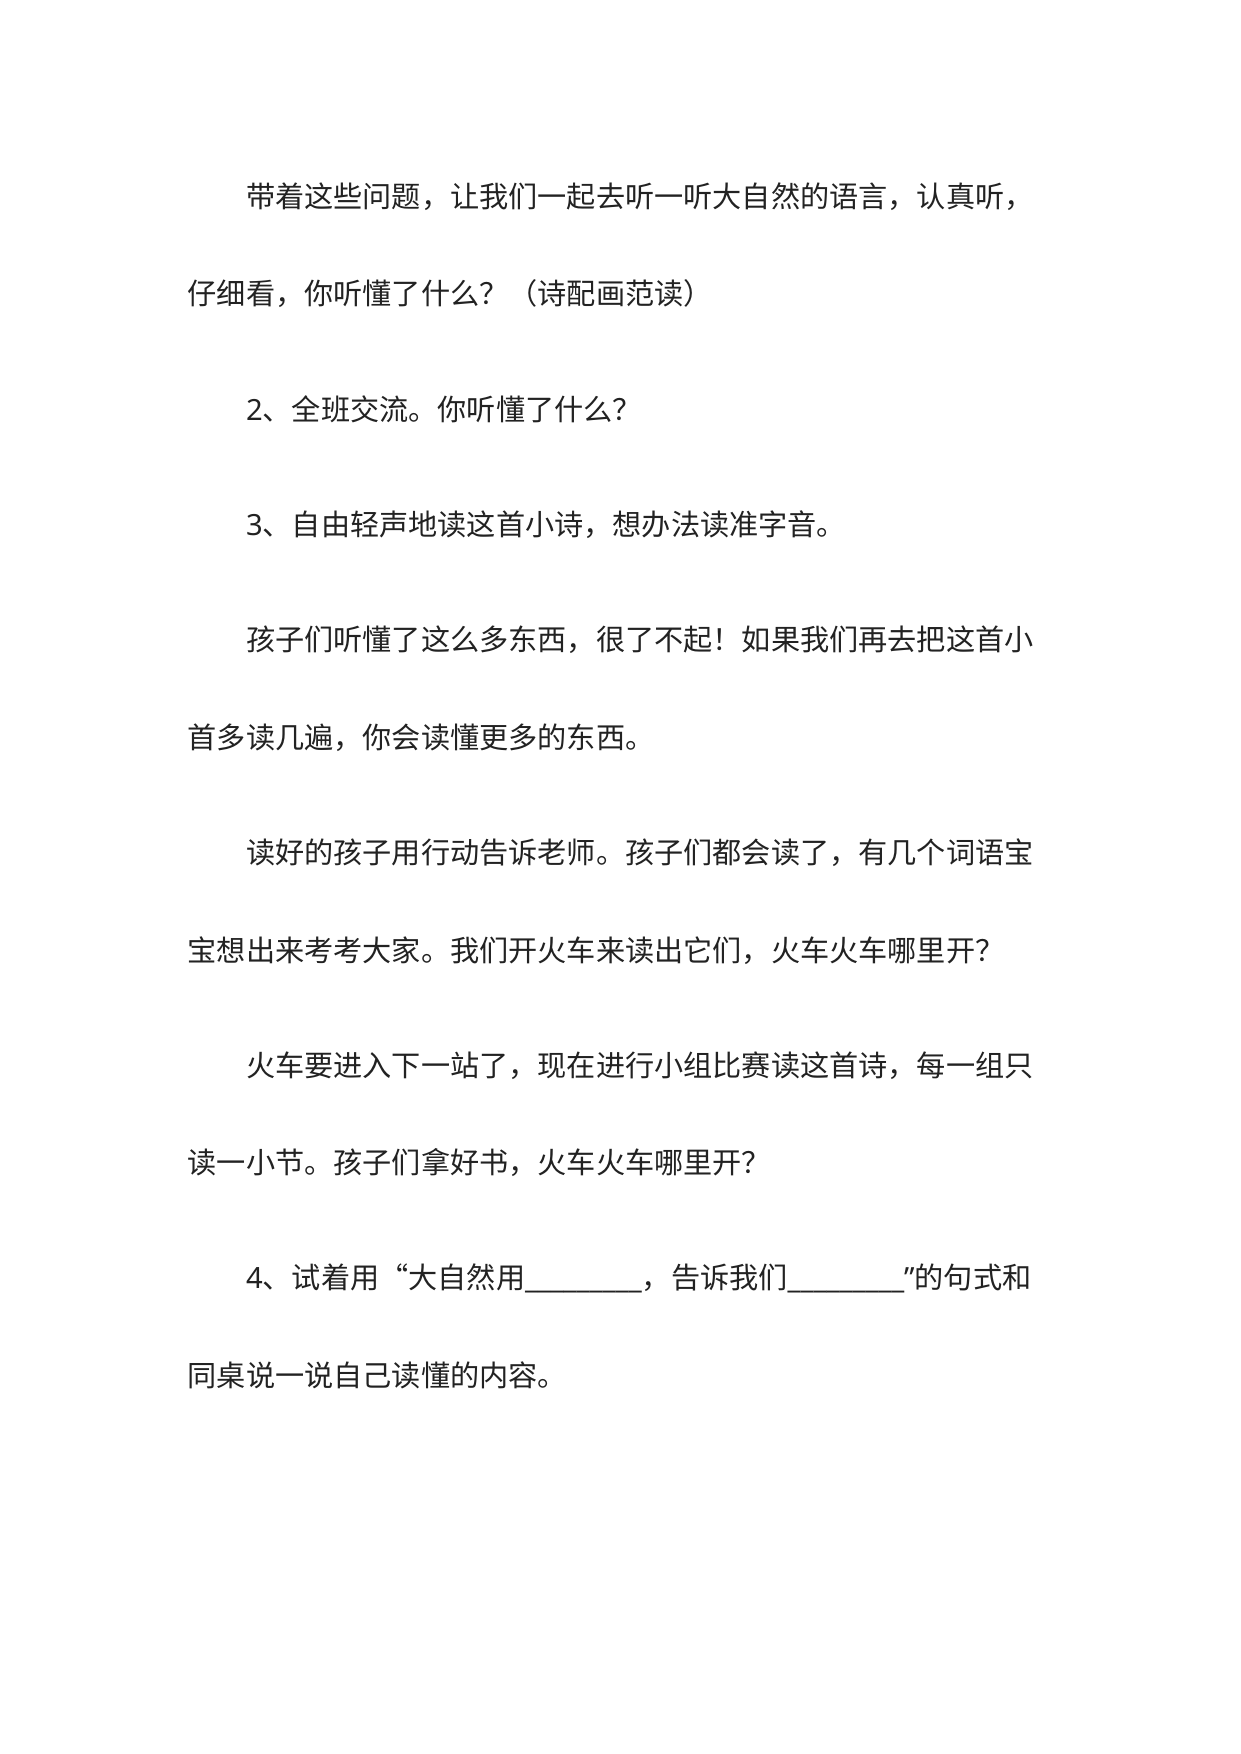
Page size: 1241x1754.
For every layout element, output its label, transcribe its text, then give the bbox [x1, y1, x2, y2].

text 4、试着用“大自然用_________，告诉我们_________”的句式和同桌说一说自己读懂的内容。 [187, 1244, 1053, 1406]
text 孩子们听懂了这么多东西，很了不起！如果我们再去把这首小首多读几遍，你会读懂更多的东西。 [187, 605, 1053, 768]
text 3、自由轻声地读这首小诗，想办法读准字音。 [187, 490, 1053, 555]
text 2、全班交流。你听懂了什么？ [187, 375, 1053, 440]
text 火车要进入下一站了，现在进行小组比赛读这首诗，每一组只读一小节。孩子们拿好书，火车火车哪里开？ [187, 1031, 1053, 1193]
text 读好的孩子用行动告诉老师。孩子们都会读了，有几个词语宝宝想出来考考大家。我们开火车来读出它们，火车火车哪里开？ [187, 818, 1053, 981]
text 带着这些问题，让我们一起去听一听大自然的语言，认真听，仔细看，你听懂了什么？（诗配画范读） [187, 162, 1053, 324]
